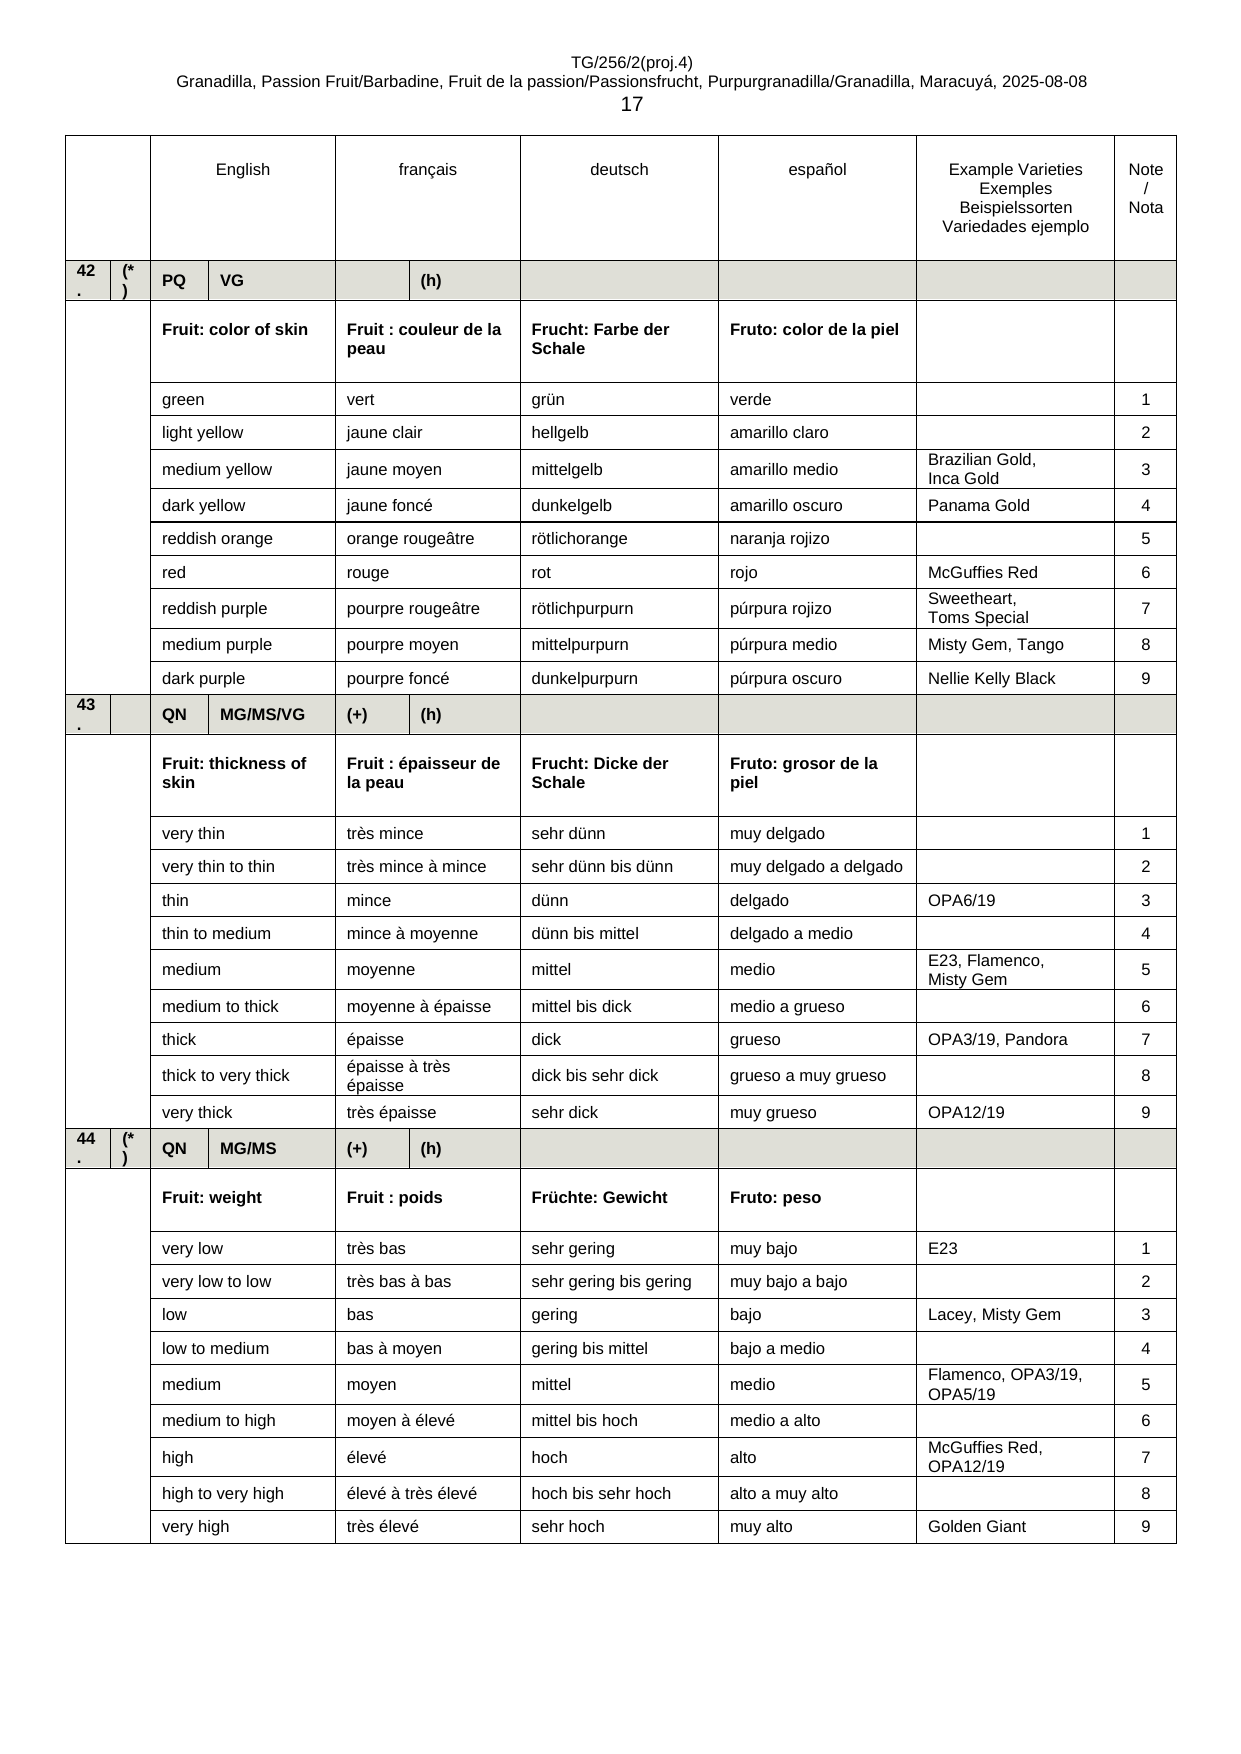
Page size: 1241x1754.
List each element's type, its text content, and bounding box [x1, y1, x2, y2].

table_cell [66, 301, 150, 694]
table_header deutsch [521, 136, 718, 260]
table_cell 9 [1115, 662, 1176, 694]
table_cell Fruto: color de la piel [719, 301, 916, 382]
table_cell reddish orange [151, 523, 335, 555]
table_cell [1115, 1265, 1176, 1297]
table_cell 2 [1115, 850, 1176, 883]
table_cell Fruit: color of skin [151, 301, 335, 382]
table_cell [917, 695, 1114, 733]
table_cell 6 [1115, 990, 1176, 1022]
table_cell (*) [111, 261, 150, 299]
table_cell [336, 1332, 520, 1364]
table_cell [917, 817, 1114, 849]
table_cell [521, 261, 718, 299]
table_cell mince à moyenne [336, 917, 520, 949]
table_cell light yellow [151, 416, 335, 449]
table_cell moyenne à épaisse [336, 990, 520, 1022]
table_cell 1 [1115, 383, 1176, 415]
table_cell thick [151, 1023, 335, 1055]
table_cell Misty Gem, Tango [917, 629, 1114, 661]
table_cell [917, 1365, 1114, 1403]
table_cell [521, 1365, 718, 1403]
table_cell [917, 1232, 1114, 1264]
table_cell grueso a muy grueso [719, 1056, 916, 1095]
table_header English [151, 136, 335, 260]
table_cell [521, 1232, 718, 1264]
table_cell mittel [521, 950, 718, 989]
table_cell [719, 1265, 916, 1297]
table_cell medium to thick [151, 990, 335, 1022]
table_cell dunkelgelb [521, 489, 718, 521]
table_cell Brazilian Gold, Inca Gold [917, 450, 1114, 488]
table_cell green [151, 383, 335, 415]
table_cell très mince [336, 817, 520, 849]
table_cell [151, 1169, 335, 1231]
table_cell 4 [1115, 489, 1176, 521]
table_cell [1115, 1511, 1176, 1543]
table_cell McGuffies Red [917, 556, 1114, 588]
table_header español [719, 136, 916, 260]
table_cell mittelpurpurn [521, 629, 718, 661]
table_cell delgado a medio [719, 917, 916, 949]
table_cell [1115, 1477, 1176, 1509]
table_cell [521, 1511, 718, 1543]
table_cell dünn [521, 884, 718, 916]
table_cell muy delgado a delgado [719, 850, 916, 883]
table_cell [719, 261, 916, 299]
table_cell medium [151, 950, 335, 989]
table_cell thick to very thick [151, 1056, 335, 1095]
table_cell dark yellow [151, 489, 335, 521]
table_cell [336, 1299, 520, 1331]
table_cell dick bis sehr dick [521, 1056, 718, 1095]
table_cell moyenne [336, 950, 520, 989]
table_cell pourpre foncé [336, 662, 520, 694]
table_cell PQ [151, 261, 208, 299]
table_cell E23, Flamenco, Misty Gem [917, 950, 1114, 989]
table_cell MG/MS [209, 1129, 335, 1167]
table_cell dark purple [151, 662, 335, 694]
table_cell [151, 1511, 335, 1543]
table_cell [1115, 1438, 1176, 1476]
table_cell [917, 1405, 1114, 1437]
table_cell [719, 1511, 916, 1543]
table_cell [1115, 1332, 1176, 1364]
table_cell [1115, 261, 1176, 299]
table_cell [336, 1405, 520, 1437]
table_header français [336, 136, 520, 260]
table_cell muy grueso [719, 1096, 916, 1128]
table_cell Fruto: grosor de la piel [719, 735, 916, 816]
table_cell 42. [66, 261, 110, 299]
table_cell rötlichorange [521, 523, 718, 555]
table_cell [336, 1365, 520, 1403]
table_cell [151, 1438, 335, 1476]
table_cell thin to medium [151, 917, 335, 949]
table_cell 8 [1115, 1056, 1176, 1095]
table_cell rouge [336, 556, 520, 588]
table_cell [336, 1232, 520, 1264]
table_cell 7 [1115, 1023, 1176, 1055]
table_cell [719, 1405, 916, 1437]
table_cell púrpura medio [719, 629, 916, 661]
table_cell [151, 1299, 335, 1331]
table_cell pourpre moyen [336, 629, 520, 661]
table_cell hellgelb [521, 416, 718, 449]
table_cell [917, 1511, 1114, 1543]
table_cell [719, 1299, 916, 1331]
table_cell [917, 735, 1114, 816]
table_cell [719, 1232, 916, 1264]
table_cell Panama Gold [917, 489, 1114, 521]
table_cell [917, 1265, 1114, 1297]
table_cell [1115, 301, 1176, 382]
table_cell púrpura rojizo [719, 589, 916, 627]
table_cell mittel bis dick [521, 990, 718, 1022]
table_cell OPA12/19 [917, 1096, 1114, 1128]
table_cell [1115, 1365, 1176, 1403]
table_cell dünn bis mittel [521, 917, 718, 949]
table_cell 3 [1115, 450, 1176, 488]
table_cell Fruit : couleur de la peau [336, 301, 520, 382]
table_cell sehr dick [521, 1096, 718, 1128]
table_cell Fruit : épaisseur de la peau [336, 735, 520, 816]
table_cell [66, 735, 150, 1128]
table_cell [719, 1129, 916, 1167]
table_cell sehr dünn bis dünn [521, 850, 718, 883]
table_cell Sweetheart, Toms Special [917, 589, 1114, 627]
table_cell jaune clair [336, 416, 520, 449]
table_cell dick [521, 1023, 718, 1055]
table_cell amarillo claro [719, 416, 916, 449]
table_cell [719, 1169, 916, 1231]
table_cell QN [151, 1129, 208, 1167]
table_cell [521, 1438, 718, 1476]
table_cell MG/MS/VG [209, 695, 335, 733]
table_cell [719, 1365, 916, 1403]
table_cell épaisse [336, 1023, 520, 1055]
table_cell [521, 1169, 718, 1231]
table_cell OPA6/19 [917, 884, 1114, 916]
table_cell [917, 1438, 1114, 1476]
table_cell grueso [719, 1023, 916, 1055]
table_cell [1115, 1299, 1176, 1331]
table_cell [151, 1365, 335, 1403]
table_cell 4 [1115, 917, 1176, 949]
table_cell mittelgelb [521, 450, 718, 488]
table_cell [917, 850, 1114, 883]
table_cell red [151, 556, 335, 588]
table_cell orange rougeâtre [336, 523, 520, 555]
table_cell VG [209, 261, 335, 299]
table_cell verde [719, 383, 916, 415]
table_cell [917, 301, 1114, 382]
table_cell [917, 1056, 1114, 1095]
table_cell sehr dünn [521, 817, 718, 849]
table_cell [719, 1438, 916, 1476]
table_cell [521, 1129, 718, 1167]
table_cell muy delgado [719, 817, 916, 849]
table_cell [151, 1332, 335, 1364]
table_cell (+) [336, 695, 409, 733]
table_cell very thin [151, 817, 335, 849]
table_cell [917, 917, 1114, 949]
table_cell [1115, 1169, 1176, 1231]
table_cell dunkelpurpurn [521, 662, 718, 694]
table_cell [917, 261, 1114, 299]
table_cell medium yellow [151, 450, 335, 488]
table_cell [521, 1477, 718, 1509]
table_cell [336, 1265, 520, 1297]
table_cell épaisse à très épaisse [336, 1056, 520, 1095]
table_cell [917, 383, 1114, 415]
table_cell delgado [719, 884, 916, 916]
table_cell (h) [410, 1129, 520, 1167]
table_cell naranja rojizo [719, 523, 916, 555]
table_cell très mince à mince [336, 850, 520, 883]
table_cell (h) [410, 261, 520, 299]
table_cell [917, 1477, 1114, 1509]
table_cell Fruit: thickness of skin [151, 735, 335, 816]
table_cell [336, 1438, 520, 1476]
table_cell 6 [1115, 556, 1176, 588]
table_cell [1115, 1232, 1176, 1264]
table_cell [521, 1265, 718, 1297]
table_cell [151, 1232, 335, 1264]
table_cell rötlichpurpurn [521, 589, 718, 627]
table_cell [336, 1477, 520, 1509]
table_cell QN [151, 695, 208, 733]
table_cell grün [521, 383, 718, 415]
table_cell 2 [1115, 416, 1176, 449]
table_cell OPA3/19, Pandora [917, 1023, 1114, 1055]
table_cell (+) [336, 1129, 409, 1167]
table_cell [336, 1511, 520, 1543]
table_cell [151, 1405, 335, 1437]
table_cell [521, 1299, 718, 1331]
table_cell 44. [66, 1129, 110, 1167]
table_cell [917, 990, 1114, 1022]
table_cell very thin to thin [151, 850, 335, 883]
table_cell Frucht: Farbe der Schale [521, 301, 718, 382]
table_cell 43. [66, 695, 110, 733]
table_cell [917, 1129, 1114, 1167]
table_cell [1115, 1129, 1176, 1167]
table_cell 9 [1115, 1096, 1176, 1128]
table_cell pourpre rougeâtre [336, 589, 520, 627]
table_cell [111, 695, 150, 733]
table_cell amarillo oscuro [719, 489, 916, 521]
table_cell jaune foncé [336, 489, 520, 521]
table_cell (h) [410, 695, 520, 733]
table_cell vert [336, 383, 520, 415]
table_header Example Varieties Exemples Beispielssorten Variedades ejemplo [917, 136, 1114, 260]
table_cell (*) [111, 1129, 150, 1167]
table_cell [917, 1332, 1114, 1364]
table_cell [719, 695, 916, 733]
table_cell 5 [1115, 523, 1176, 555]
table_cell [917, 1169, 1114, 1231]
table_cell 5 [1115, 950, 1176, 989]
table_header [66, 136, 150, 260]
table_cell 1 [1115, 817, 1176, 849]
table_cell 3 [1115, 884, 1176, 916]
table_cell medio a grueso [719, 990, 916, 1022]
table_cell very thick [151, 1096, 335, 1128]
table_cell [521, 695, 718, 733]
table_cell reddish purple [151, 589, 335, 627]
table_cell púrpura oscuro [719, 662, 916, 694]
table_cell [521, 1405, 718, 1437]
table_cell rojo [719, 556, 916, 588]
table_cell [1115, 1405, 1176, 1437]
table_cell medio [719, 950, 916, 989]
table_cell très épaisse [336, 1096, 520, 1128]
table_cell [336, 261, 409, 299]
table_cell thin [151, 884, 335, 916]
table_header Note/ Nota [1115, 136, 1176, 260]
table_cell 8 [1115, 629, 1176, 661]
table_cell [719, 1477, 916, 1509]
table_cell 7 [1115, 589, 1176, 627]
table_cell [917, 523, 1114, 555]
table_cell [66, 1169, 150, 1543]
table_cell jaune moyen [336, 450, 520, 488]
table_cell [917, 416, 1114, 449]
table_cell mince [336, 884, 520, 916]
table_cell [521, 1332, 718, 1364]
table_cell Frucht: Dicke der Schale [521, 735, 718, 816]
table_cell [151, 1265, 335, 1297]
table_cell Nellie Kelly Black [917, 662, 1114, 694]
table_cell [1115, 695, 1176, 733]
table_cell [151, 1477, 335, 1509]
table_cell [1115, 735, 1176, 816]
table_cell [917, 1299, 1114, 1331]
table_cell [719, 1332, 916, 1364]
table_cell rot [521, 556, 718, 588]
table_cell amarillo medio [719, 450, 916, 488]
table_cell medium purple [151, 629, 335, 661]
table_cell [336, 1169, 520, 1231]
